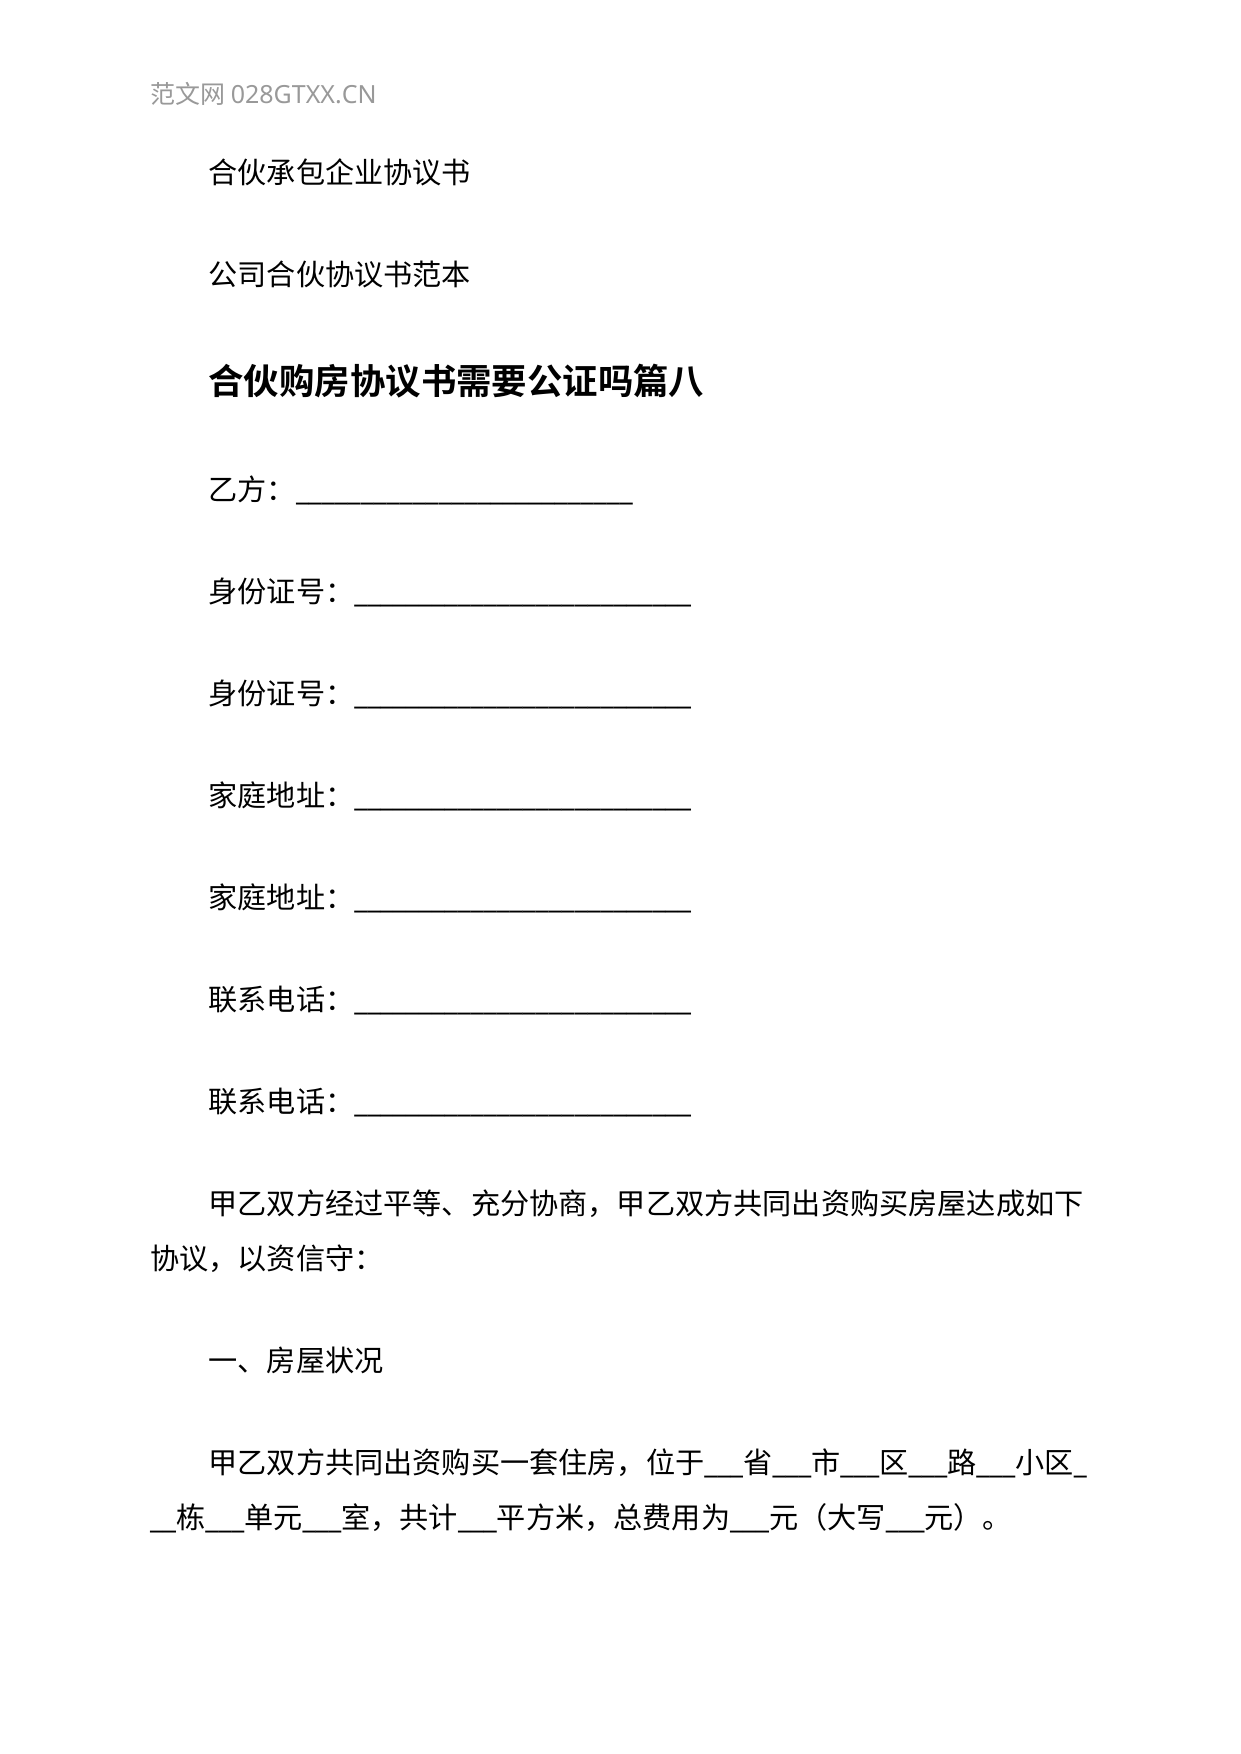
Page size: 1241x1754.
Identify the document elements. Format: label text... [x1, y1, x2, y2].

text 公司合伙协议书范本 [150, 252, 1090, 294]
text 联系电话：__________________________ [150, 977, 1090, 1019]
text 家庭地址：__________________________ [150, 773, 1090, 815]
text 甲乙双方共同出资购买一套住房，位于___省___市___区___路___小区___栋___单元___室，共计___平方米，总费用为___元（大写___元）。 [150, 1439, 1090, 1537]
text 一、房屋状况 [150, 1337, 1090, 1380]
text 合伙购房协议书需要公证吗篇八 [150, 353, 1090, 405]
text 联系电话：__________________________ [150, 1079, 1090, 1121]
text 甲乙双方经过平等、充分协商，甲乙双方共同出资购买房屋达成如下协议，以资信守： [150, 1181, 1090, 1278]
text 身份证号：__________________________ [150, 569, 1090, 611]
text 家庭地址：__________________________ [150, 875, 1090, 917]
text 合伙承包企业协议书 [150, 150, 1090, 192]
text 身份证号：__________________________ [150, 671, 1090, 713]
text 乙方：__________________________ [150, 467, 1090, 509]
